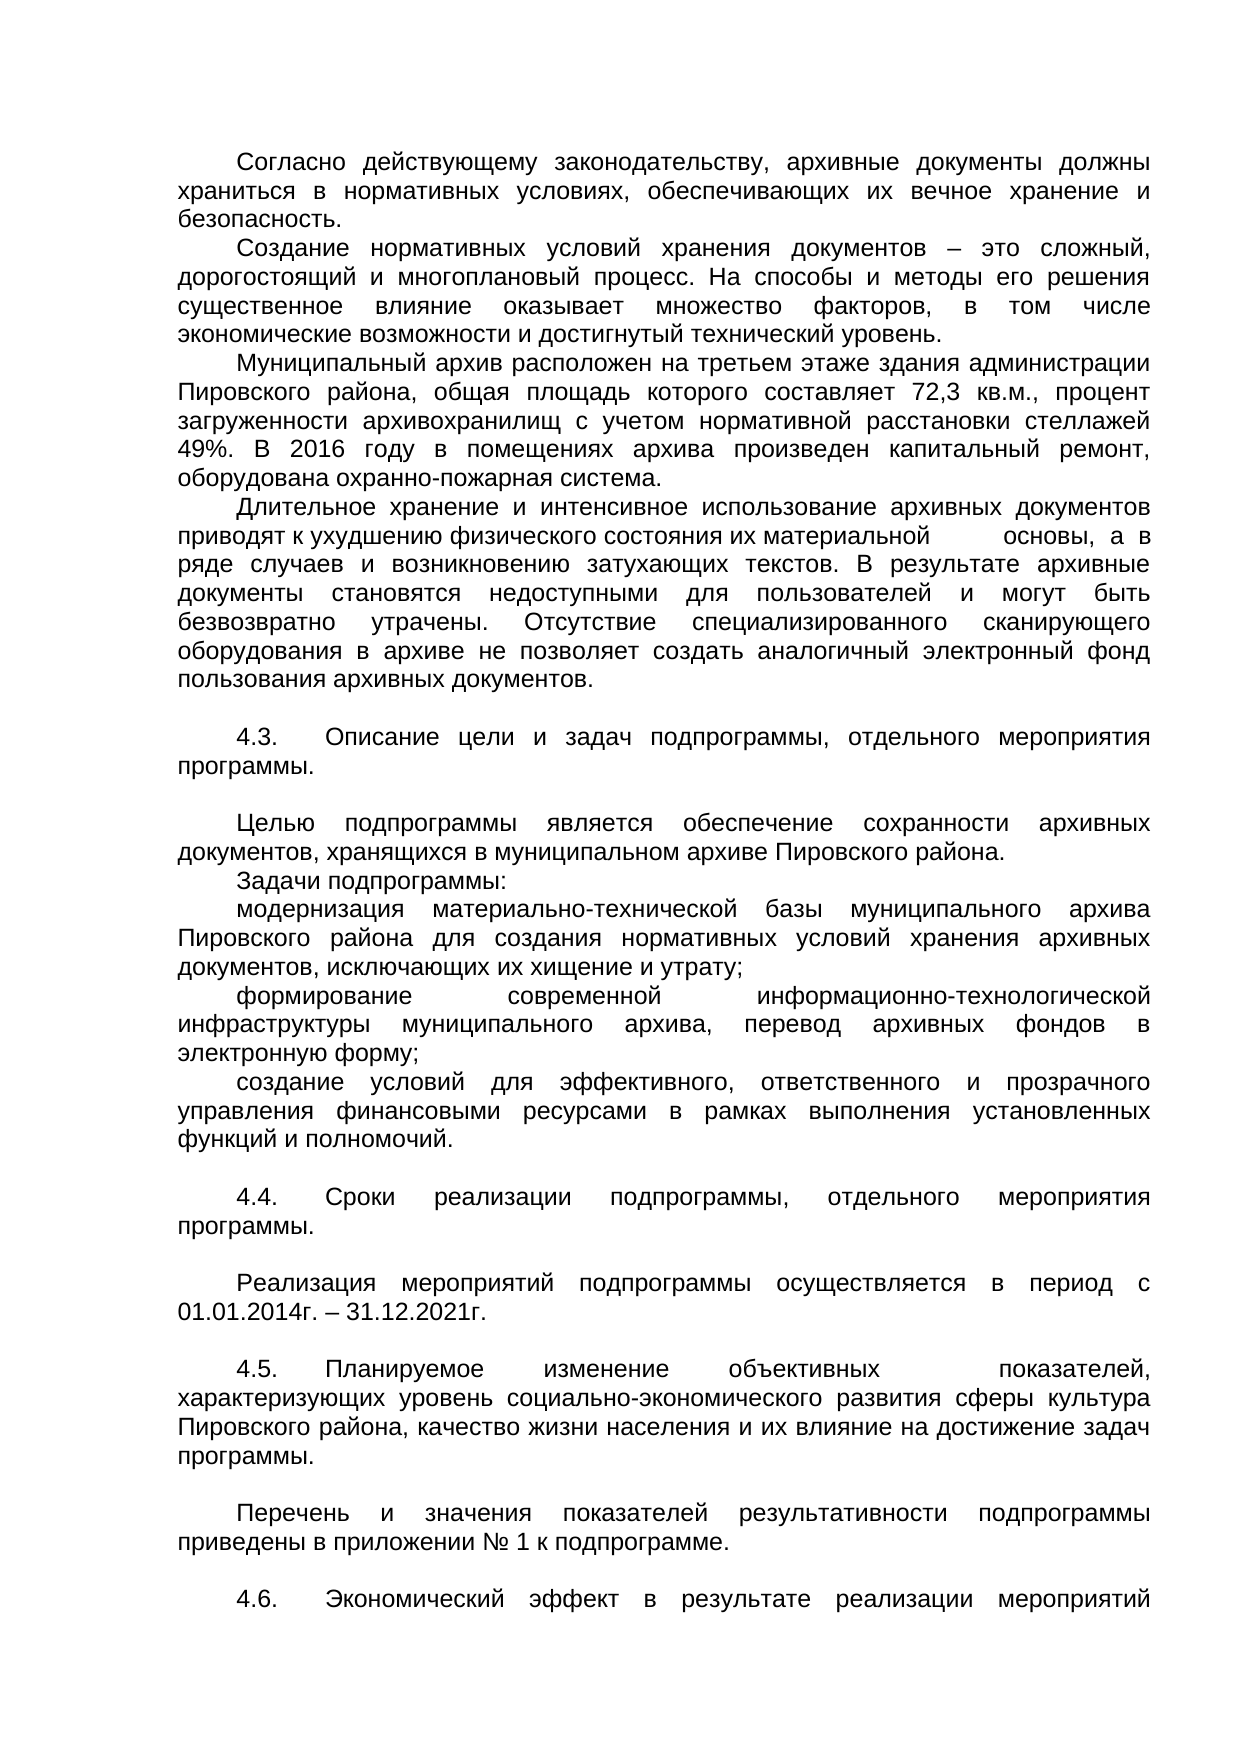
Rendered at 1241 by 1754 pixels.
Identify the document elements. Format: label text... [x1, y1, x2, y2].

list Описание цели и задач подпрограммы, отдельного мероприятия программы. [177, 722, 1152, 779]
list Планируемое изменение объективных показателей, характеризующих уровень социально-экономического развития сферы культура Пировского района, качество жизни населения и их влияние на достижение задач программы. [177, 1354, 1152, 1469]
text Задачи подпрограммы: [236, 866, 1152, 894]
text Целью подпрограммы является обеспечение сохранности архивных документов, хранящихся в муниципальном архиве Пировского района. [177, 808, 1152, 866]
text Создание нормативных условий хранения документов – это сложный, дорогостоящий и многоплановый процесс. На способы и методы его решения существенное влияние оказывает множество факторов, в том числе экономические возможности и достигнутый технический уровень. [177, 233, 1152, 348]
text Согласно действующему законодательству, архивные документы должны храниться в нормативных условиях, обеспечивающих их вечное хранение и безопасность. [177, 147, 1152, 233]
text формирование современной информационно-технологической инфраструктуры муниципального архива, перевод архивных фондов в электронную форму; [177, 981, 1152, 1067]
list Сроки реализации подпрограммы, отдельного мероприятия программы. [177, 1182, 1152, 1239]
text модернизация материально-технической базы муниципального архива Пировского района для создания нормативных условий хранения архивных документов, исключающих их хищение и утрату; [177, 894, 1152, 981]
text Длительное хранение и интенсивное использование архивных документов приводят к ухудшению физического состояния их материальной основы, а в ряде случаев и возникновению затухающих текстов. В результате архивные документы становятся недоступными для пользователей и могут быть безвозвратно утрачены. Отсутствие специализированного сканирующего оборудования в архиве не позволяет создать аналогичный электронный фонд пользования архивных документов. [177, 492, 1152, 693]
text Перечень и значения показателей результативности подпрограммы приведены в приложении № 1 к подпрограмме. [177, 1498, 1152, 1556]
text Муниципальный архив расположен на третьем этаже здания администрации Пировского района, общая площадь которого составляет 72,3 кв.м., процент загруженности архивохранилищ с учетом нормативной расстановки стеллажей 49%. В 2016 году в помещениях архива произведен капитальный ремонт, оборудована охранно-пожарная система. [177, 348, 1152, 492]
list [177, 1584, 1152, 1613]
text создание условий для эффективного, ответственного и прозрачного управления финансовыми ресурсами в рамках выполнения установленных функций и полномочий. [177, 1067, 1152, 1153]
text Реализация мероприятий подпрограммы осуществляется в период с 01.01.2014г. – 31.12.2021г. [177, 1268, 1152, 1326]
